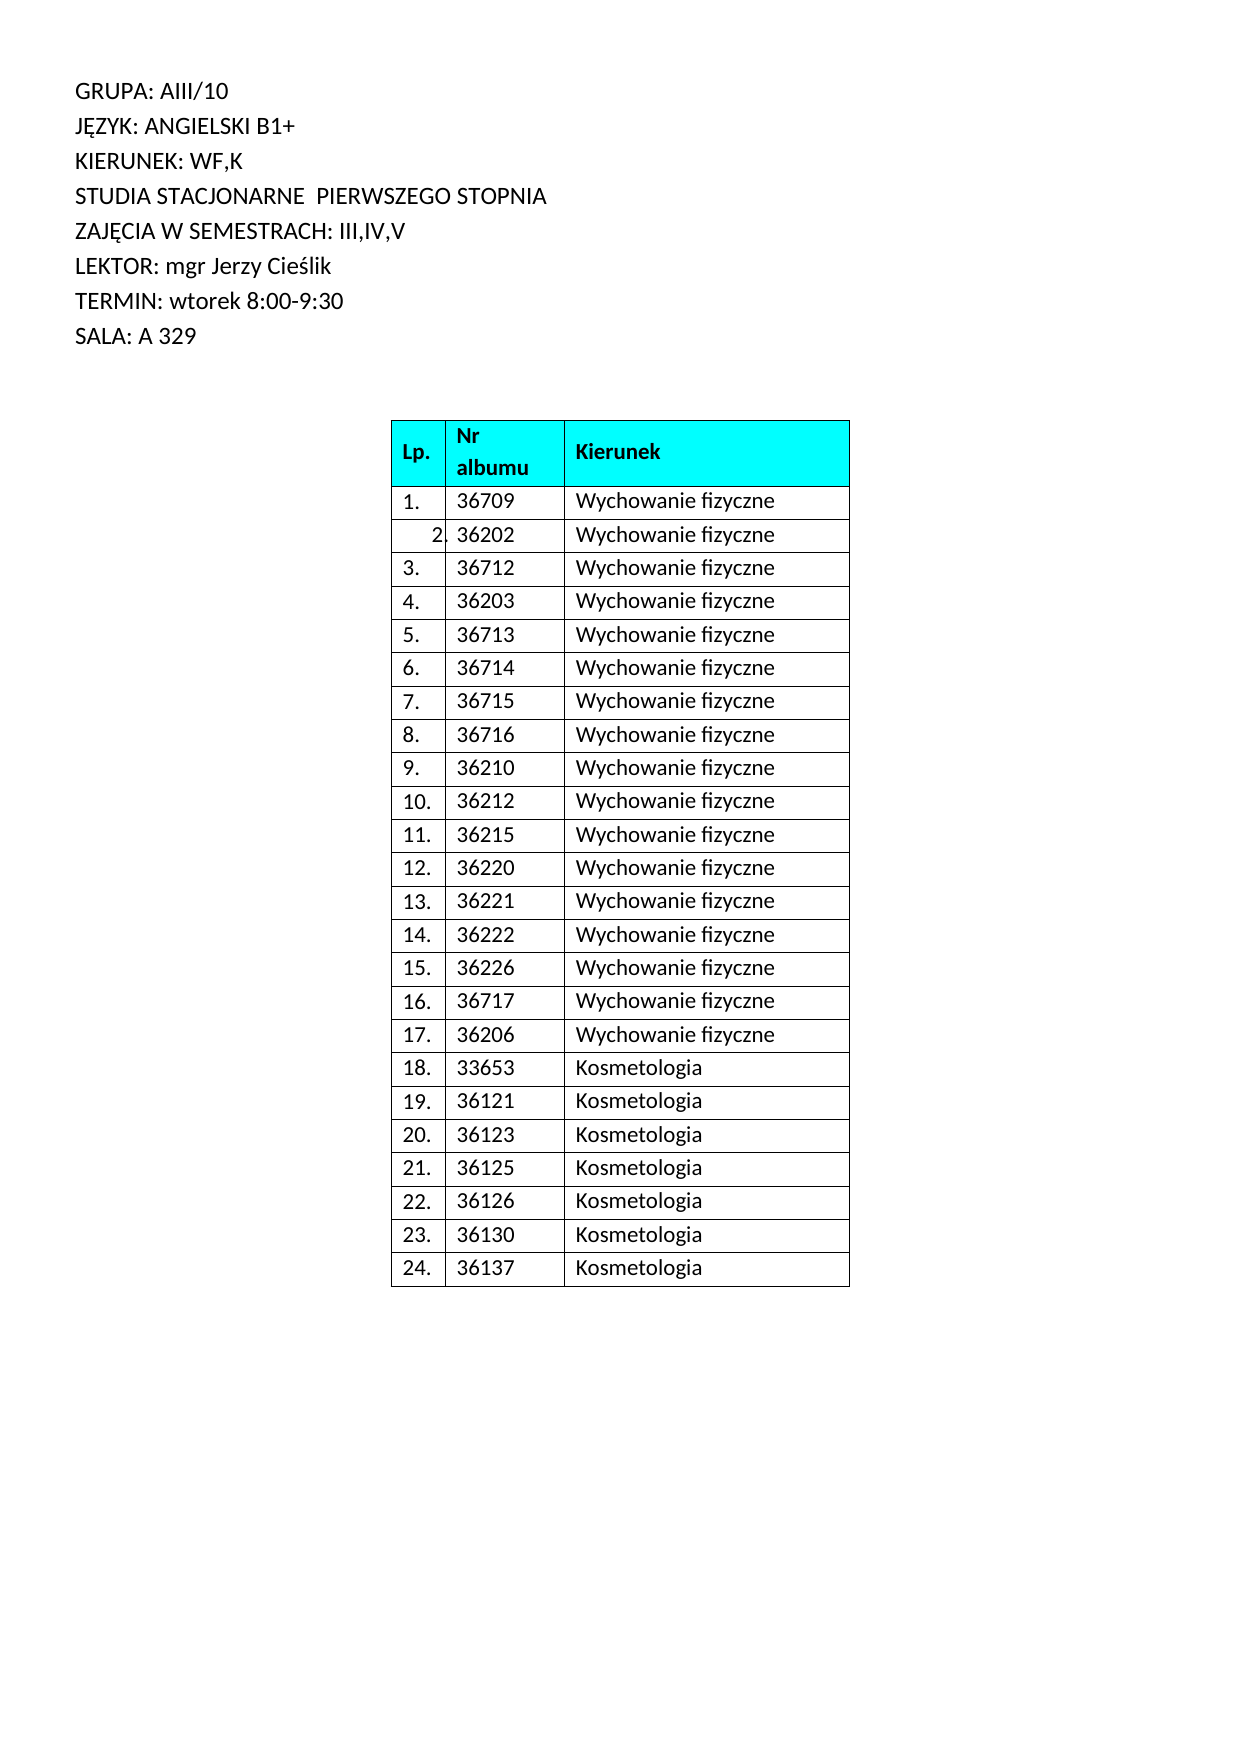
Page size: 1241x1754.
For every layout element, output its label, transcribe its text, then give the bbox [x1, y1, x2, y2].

table_cell [392, 887, 445, 919]
table_cell Wychowanie fizyczne [565, 887, 849, 919]
table_cell 36121 [446, 1087, 564, 1119]
table_cell [392, 1087, 445, 1119]
table_cell [392, 1053, 445, 1086]
table_cell 36717 [446, 987, 564, 1019]
table_cell Kosmetologia [565, 1120, 849, 1152]
table_cell [392, 1020, 445, 1052]
table_cell Wychowanie fizyczne [565, 653, 849, 686]
table_cell Wychowanie fizyczne [565, 520, 849, 552]
table_cell 36715 [446, 687, 564, 719]
text ZAJĘCIA W SEMESTRACH: III,IV,V [75, 215, 1165, 246]
table_cell Wychowanie fizyczne [565, 853, 849, 886]
table_cell 36130 [446, 1220, 564, 1252]
table_cell Kosmetologia [565, 1187, 849, 1219]
table_cell 36712 [446, 553, 564, 586]
table_cell 36203 [446, 587, 564, 619]
text JĘZYK: ANGIELSKI B1+ [75, 110, 1165, 141]
table_cell 36226 [446, 953, 564, 986]
table_cell 36716 [446, 720, 564, 752]
table_cell Kosmetologia [565, 1153, 849, 1186]
table_cell 36206 [446, 1020, 564, 1052]
table_cell Wychowanie fizyczne [565, 987, 849, 1019]
table_cell [392, 920, 445, 952]
table_cell Wychowanie fizyczne [565, 720, 849, 752]
text STUDIA STACJONARNE PIERWSZEGO STOPNIA [75, 180, 1165, 211]
table_cell [392, 653, 445, 686]
text LEKTOR: mgr Jerzy Cieślik [75, 250, 1165, 281]
table_cell [392, 1120, 445, 1152]
table_cell 36714 [446, 653, 564, 686]
table_cell Wychowanie fizyczne [565, 487, 849, 519]
table_header Lp. [392, 421, 445, 486]
table_cell [392, 487, 445, 519]
table_cell Wychowanie fizyczne [565, 753, 849, 786]
table_cell [392, 520, 445, 552]
table_cell [392, 853, 445, 886]
table_cell Wychowanie fizyczne [565, 687, 849, 719]
table_cell 36709 [446, 487, 564, 519]
table_cell Kosmetologia [565, 1053, 849, 1086]
table_cell 36137 [446, 1253, 564, 1286]
table_cell [392, 1153, 445, 1186]
table_cell 36125 [446, 1153, 564, 1186]
table_cell 33653 [446, 1053, 564, 1086]
table_cell 36212 [446, 787, 564, 819]
table_cell [392, 720, 445, 752]
table_cell 36220 [446, 853, 564, 886]
table_cell 36210 [446, 753, 564, 786]
table_header Nr albumu [446, 421, 564, 486]
table_cell 36123 [446, 1120, 564, 1152]
table_cell [392, 987, 445, 1019]
table_cell 36126 [446, 1187, 564, 1219]
table_cell Wychowanie fizyczne [565, 953, 849, 986]
table_cell Kosmetologia [565, 1220, 849, 1252]
table_cell Wychowanie fizyczne [565, 920, 849, 952]
table_cell [392, 687, 445, 719]
text KIERUNEK: WF,K [75, 145, 1165, 176]
text TERMIN: wtorek 8:00-9:30 [75, 285, 1165, 316]
table_cell [392, 553, 445, 586]
table_cell Wychowanie fizyczne [565, 587, 849, 619]
table_cell [392, 1187, 445, 1219]
table_cell Kosmetologia [565, 1087, 849, 1119]
table_cell [392, 953, 445, 986]
table_cell [392, 620, 445, 652]
table_cell 36215 [446, 820, 564, 852]
table_cell Kosmetologia [565, 1253, 849, 1286]
table_cell 36713 [446, 620, 564, 652]
table_cell Wychowanie fizyczne [565, 820, 849, 852]
table_cell [392, 820, 445, 852]
table_cell [392, 787, 445, 819]
table_cell [392, 753, 445, 786]
table_cell Wychowanie fizyczne [565, 1020, 849, 1052]
table_cell 36222 [446, 920, 564, 952]
table_header Kierunek [565, 421, 849, 486]
table_cell [392, 1220, 445, 1252]
table_cell 36202 [446, 520, 564, 552]
table_cell Wychowanie fizyczne [565, 787, 849, 819]
text SALA: A 329 [75, 320, 1165, 416]
table_cell 36221 [446, 887, 564, 919]
table_cell [392, 1253, 445, 1286]
table_cell [392, 587, 445, 619]
table_cell Wychowanie fizyczne [565, 620, 849, 652]
text GRUPA: AIII/10 [75, 75, 1165, 106]
table_cell Wychowanie fizyczne [565, 553, 849, 586]
